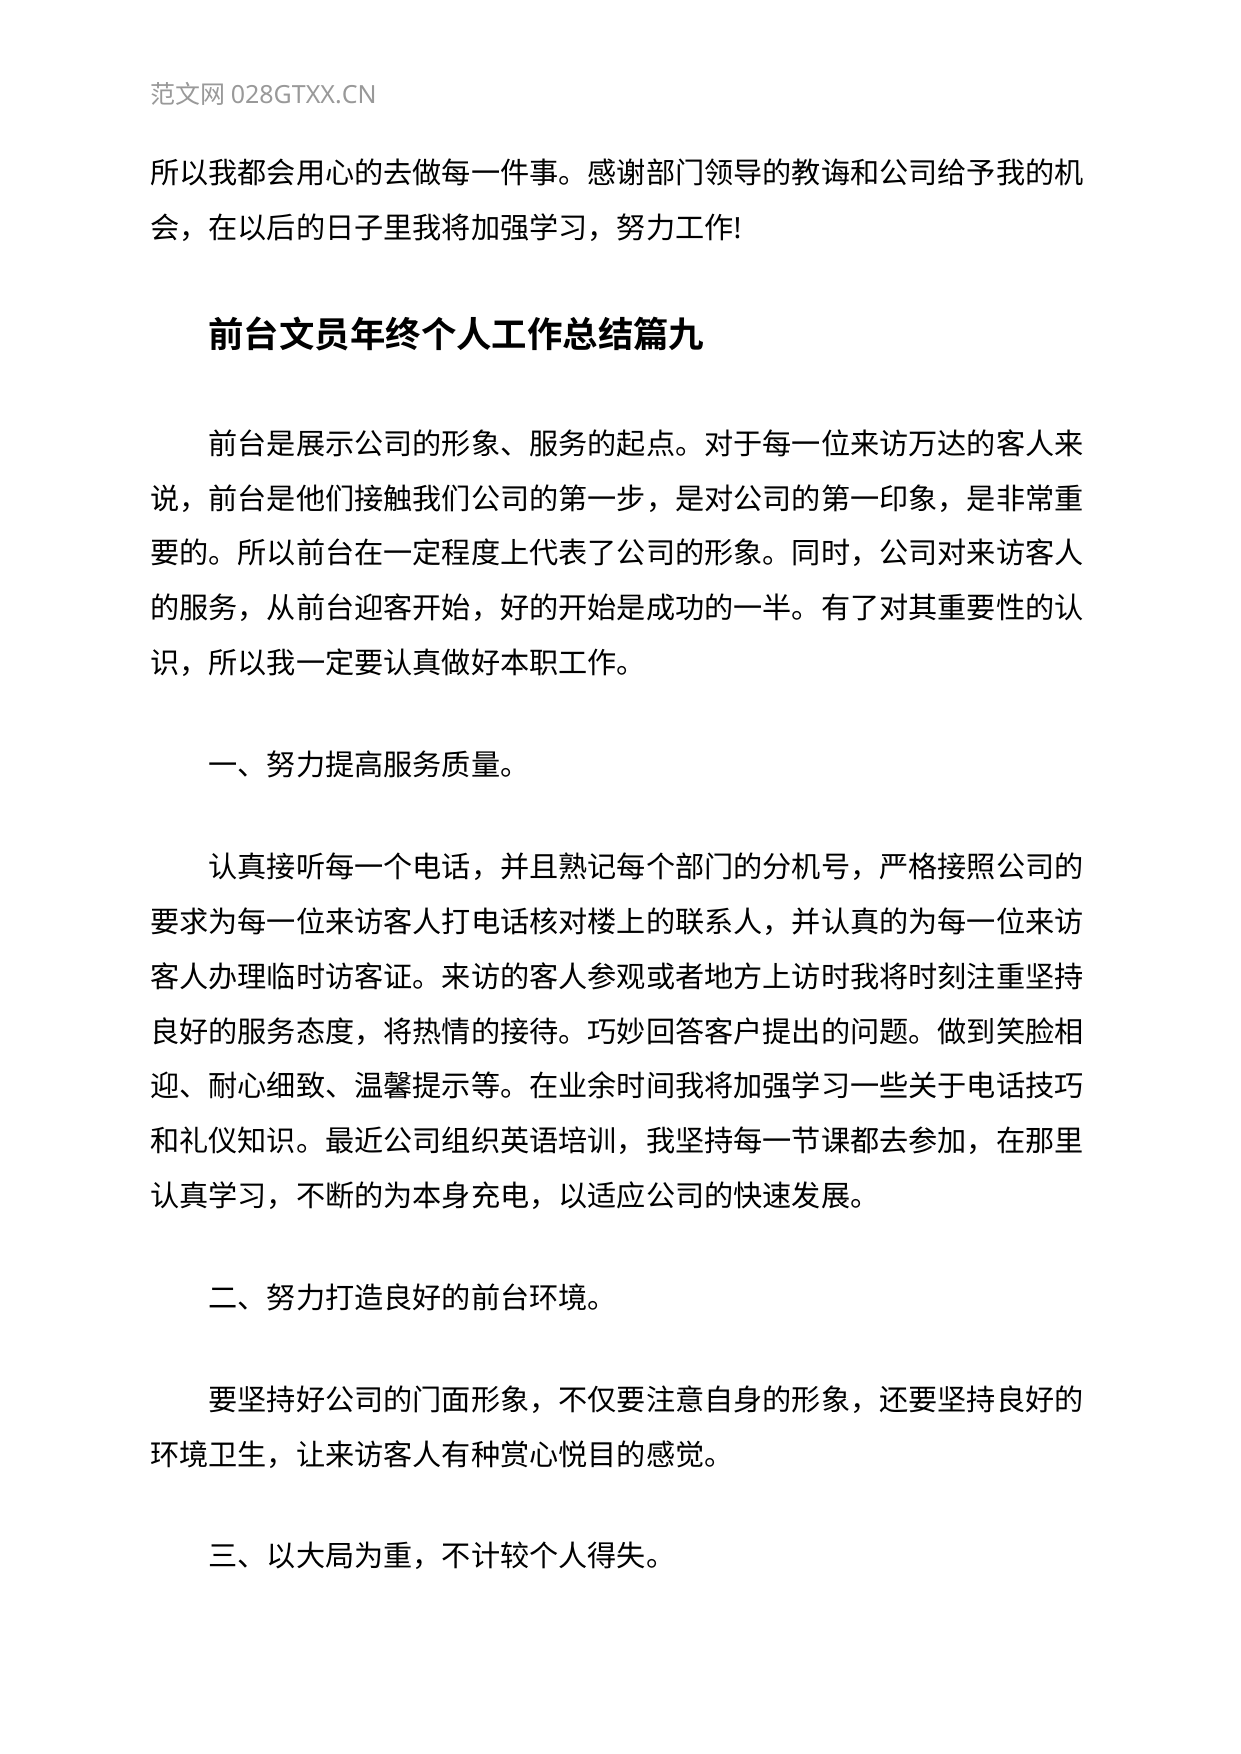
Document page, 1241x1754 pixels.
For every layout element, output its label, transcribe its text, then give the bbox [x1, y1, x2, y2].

text 二、努力打造良好的前台环境。 [150, 1274, 1090, 1317]
text 认真接听每一个电话，并且熟记每个部门的分机号，严格接照公司的要求为每一位来访客人打电话核对楼上的联系人，并认真的为每一位来访客人办理临时访客证。来访的客人参观或者地方上访时我将时刻注重坚持良好的服务态度，将热情的接待。巧妙回答客户提出的问题。做到笑脸相迎、耐心细致、温馨提示等。在业余时间我将加强学习一些关于电话技巧和礼仪知识。最近公司组织英语培训，我坚持每一节课都去参加，在那里认真学习，不断的为本身充电，以适应公司的快速发展。 [150, 843, 1090, 1215]
text 三、以大局为重，不计较个人得失。 [150, 1533, 1090, 1575]
text 要坚持好公司的门面形象，不仅要注意自身的形象，还要坚持良好的环境卫生，让来访客人有种赏心悦目的感觉。 [150, 1376, 1090, 1473]
text 前台文员年终个人工作总结篇九 [150, 307, 1090, 358]
text 前台是展示公司的形象、服务的起点。对于每一位来访万达的客人来说，前台是他们接触我们公司的第一步，是对公司的第一印象，是非常重要的。所以前台在一定程度上代表了公司的形象。同时，公司对来访客人的服务，从前台迎客开始，好的开始是成功的一半。有了对其重要性的认识，所以我一定要认真做好本职工作。 [150, 420, 1090, 682]
text 一、努力提高服务质量。 [150, 742, 1090, 784]
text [150, 150, 1090, 247]
